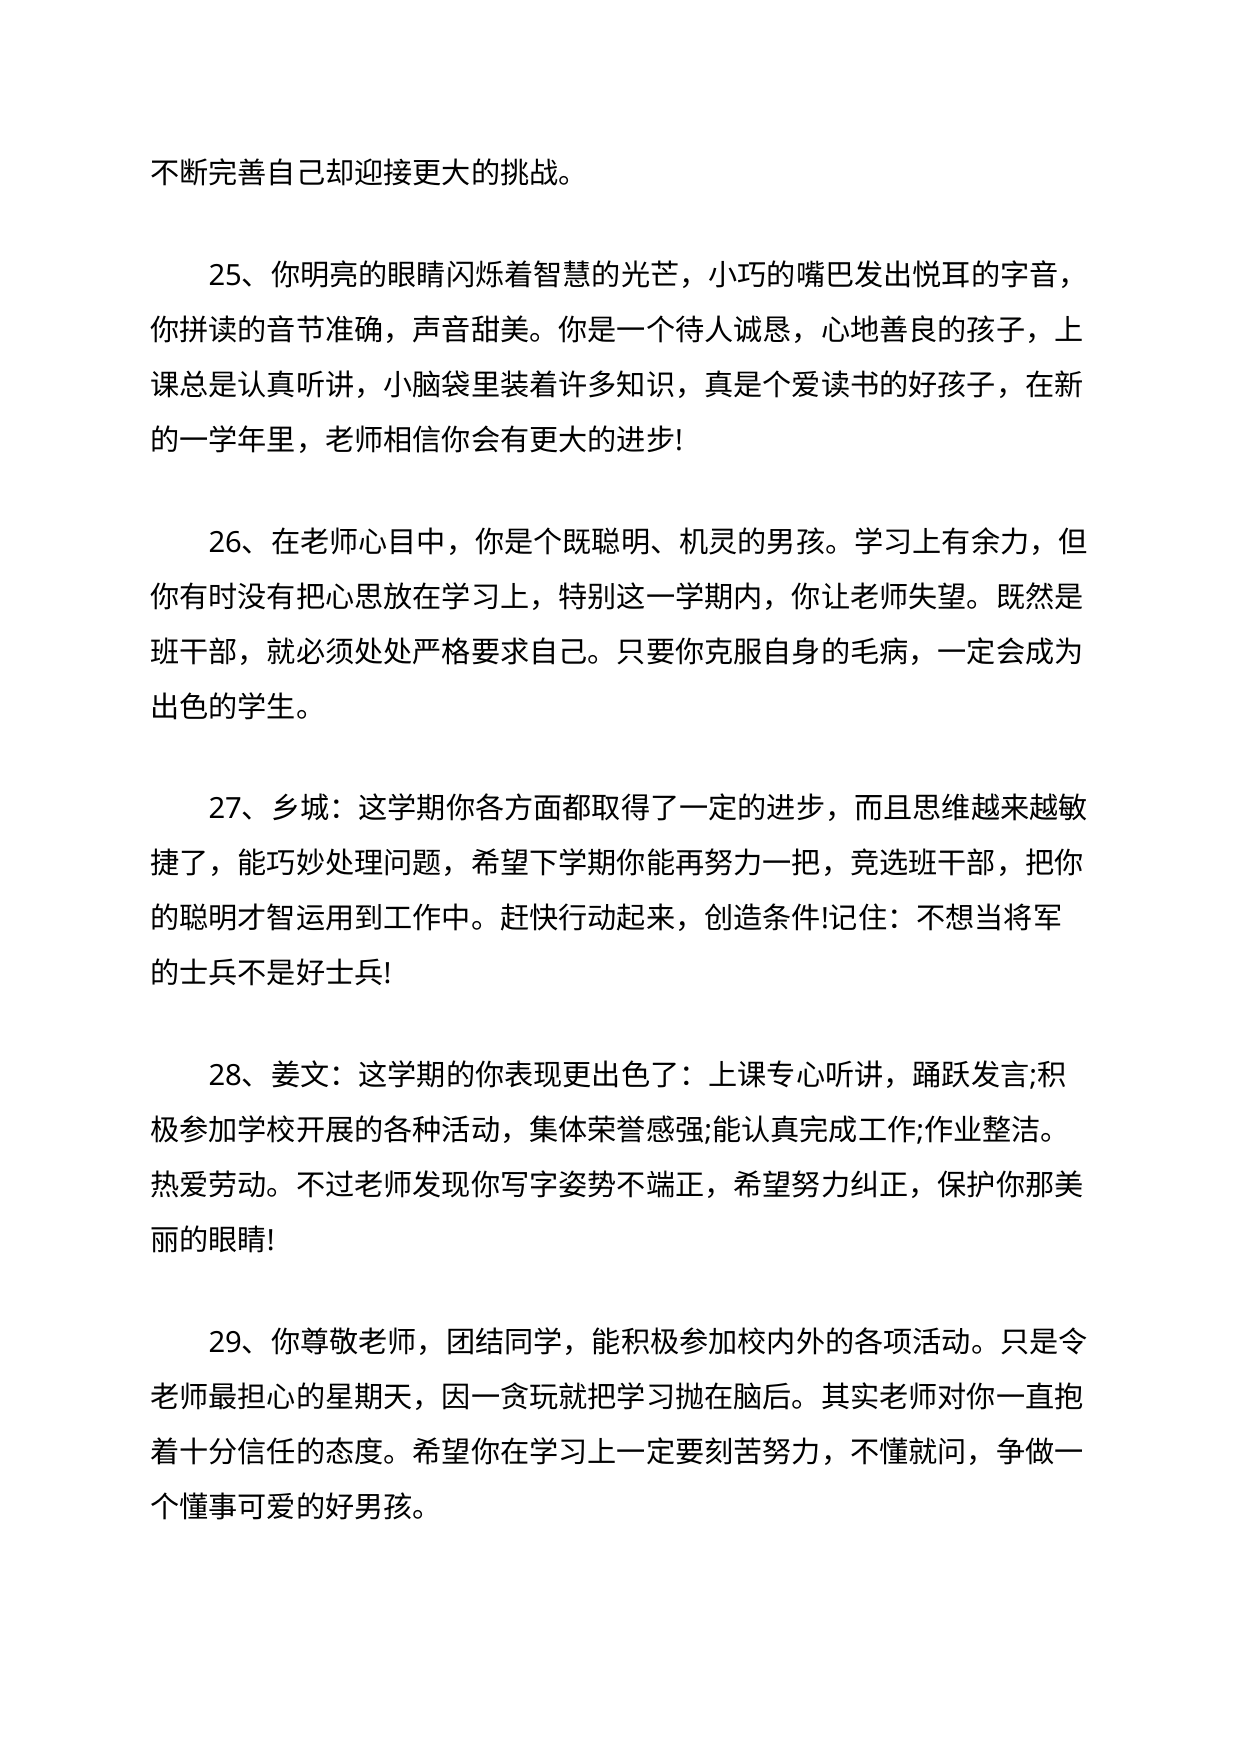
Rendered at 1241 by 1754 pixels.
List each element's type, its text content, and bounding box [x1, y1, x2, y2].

text 26、在老师心目中，你是个既聪明、机灵的男孩。学习上有余力，但你有时没有把心思放在学习上，特别这一学期内，你让老师失望。既然是班干部，就必须处处严格要求自己。只要你克服自身的毛病，一定会成为出色的学生。 [150, 518, 1090, 726]
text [150, 150, 1090, 192]
text 29、你尊敬老师，团结同学，能积极参加校内外的各项活动。只是令老师最担心的星期天，因一贪玩就把学习抛在脑后。其实老师对你一直抱着十分信任的态度。希望你在学习上一定要刻苦努力，不懂就问，争做一个懂事可爱的好男孩。 [150, 1319, 1090, 1526]
text 27、乡城：这学期你各方面都取得了一定的进步，而且思维越来越敏捷了，能巧妙处理问题，希望下学期你能再努力一把，竞选班干部，把你的聪明才智运用到工作中。赶快行动起来，创造条件!记住：不想当将军的士兵不是好士兵! [150, 785, 1090, 992]
text 28、姜文：这学期的你表现更出色了：上课专心听讲，踊跃发言;积极参加学校开展的各种活动，集体荣誉感强;能认真完成工作;作业整洁。热爱劳动。不过老师发现你写字姿势不端正，希望努力纠正，保护你那美丽的眼睛! [150, 1052, 1090, 1259]
text 25、你明亮的眼睛闪烁着智慧的光芒，小巧的嘴巴发出悦耳的字音，你拼读的音节准确，声音甜美。你是一个待人诚恳，心地善良的孩子，上课总是认真听讲，小脑袋里装着许多知识，真是个爱读书的好孩子，在新的一学年里，老师相信你会有更大的进步! [150, 252, 1090, 459]
